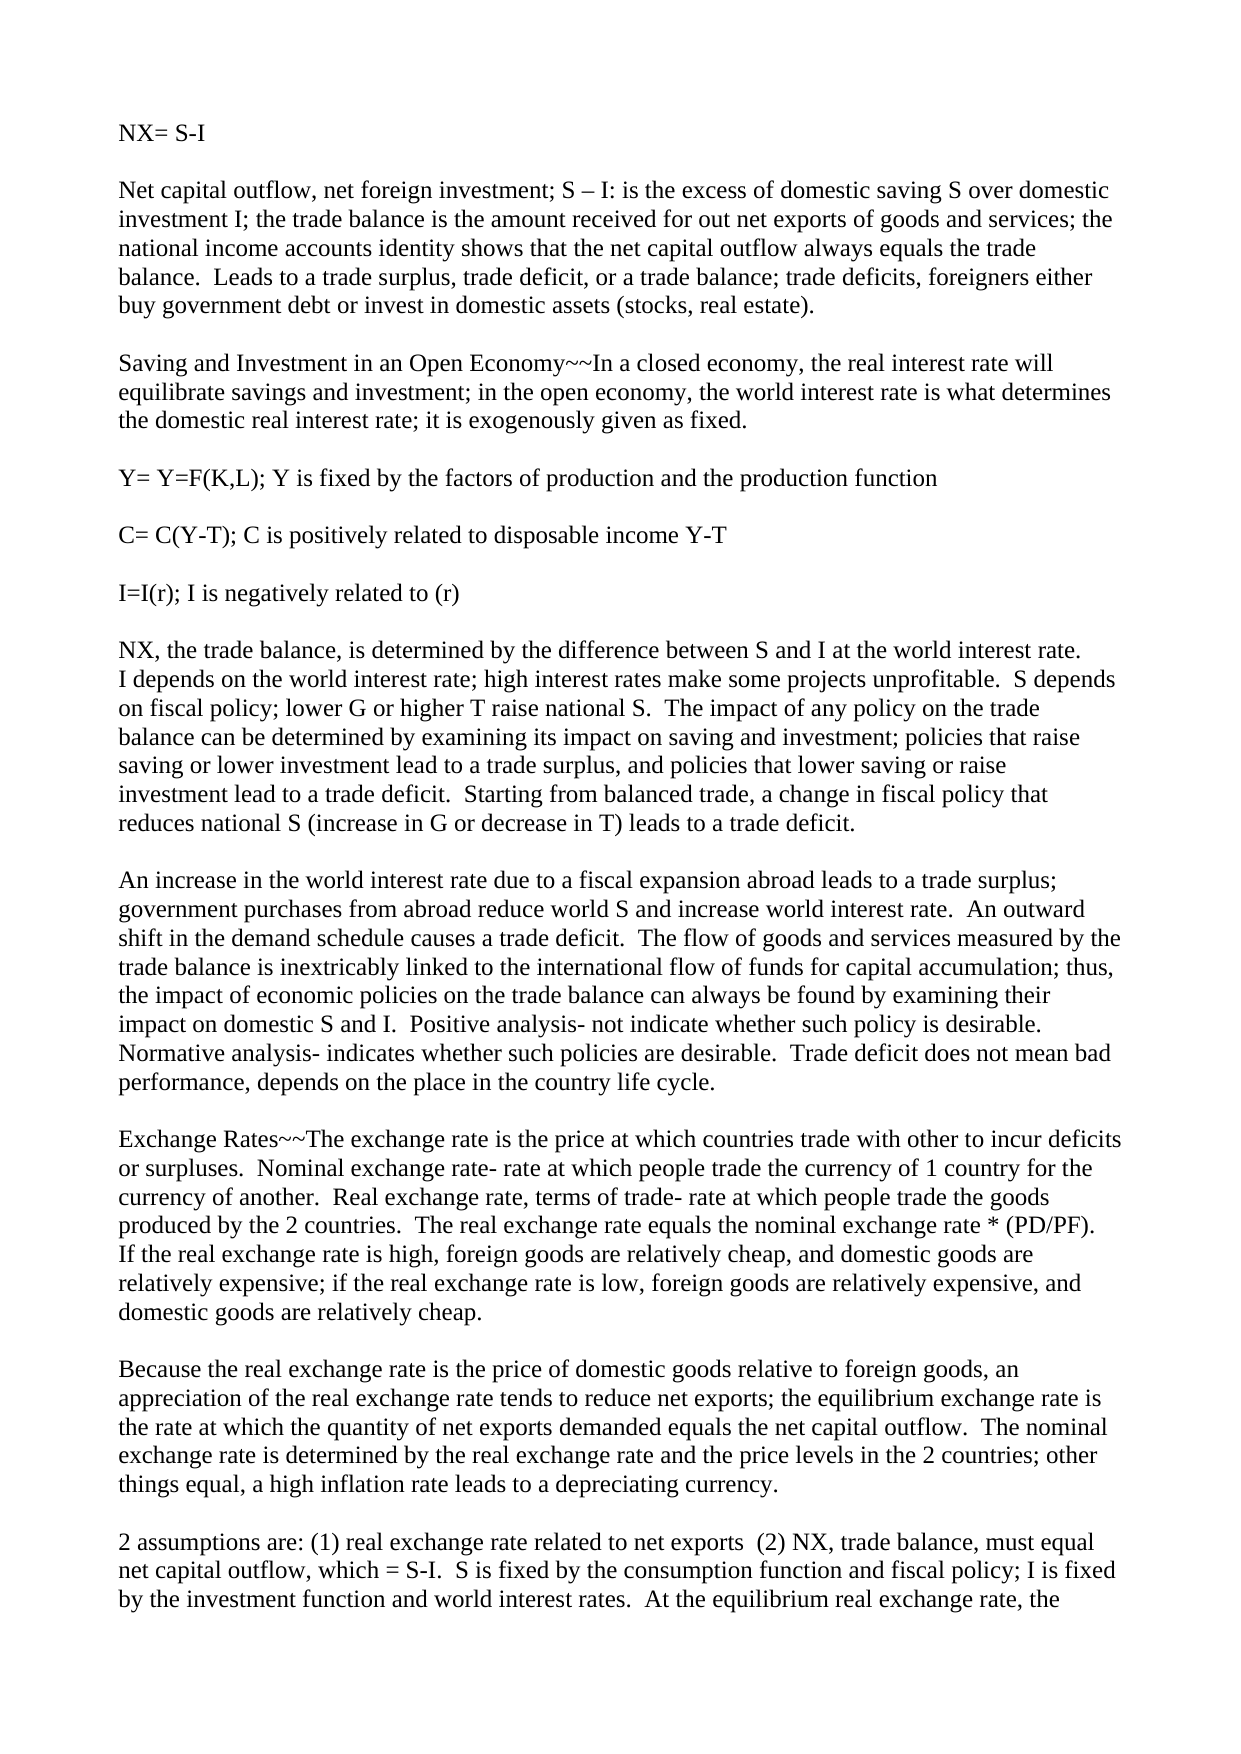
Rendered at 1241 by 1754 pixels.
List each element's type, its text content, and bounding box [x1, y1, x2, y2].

text NX= S-I [118, 118, 1122, 147]
text An increase in the world interest rate due to a fiscal expansion abroad leads to a trade surplus; government purchases from abroad reduce world S and increase world interest rate. An outward shift in the demand schedule causes a trade deficit. The flow of goods and services measured by the trade balance is inextricably linked to the international flow of funds for capital accumulation; thus, the impact of economic policies on the trade balance can always be found by examining their impact on domestic S and I. Positive analysis- not indicate whether such policy is desirable. Normative analysis- indicates whether such policies are desirable. Trade deficit does not mean bad performance, depends on the place in the country life cycle. [118, 866, 1122, 1096]
text Net capital outflow, net foreign investment; S – I: is the excess of domestic saving S over domestic investment I; the trade balance is the amount received for out net exports of goods and services; the national income accounts identity shows that the net capital outflow always equals the trade balance. Leads to a trade surplus, trade deficit, or a trade balance; trade deficits, foreigners either buy government debt or invest in domestic assets (stocks, real estate). [118, 176, 1122, 319]
text I depends on the world interest rate; high interest rates make some projects unprofitable. S depends on fiscal policy; lower G or higher T raise national S. The impact of any policy on the trade balance can be determined by examining its impact on saving and investment; policies that raise saving or lower investment lead to a trade surplus, and policies that lower saving or raise investment lead to a trade deficit. Starting from balanced trade, a change in fiscal policy that reduces national S (increase in G or decrease in T) leads to a trade deficit. [118, 664, 1122, 837]
text C= C(Y-T); C is positively related to disposable income Y-T [118, 521, 1122, 549]
text Exchange Rates~~The exchange rate is the price at which countries trade with other to incur deficits or surpluses. Nominal exchange rate- rate at which people trade the currency of 1 country for the currency of another. Real exchange rate, terms of trade- rate at which people trade the goods produced by the 2 countries. The real exchange rate equals the nominal exchange rate * (PD/PF). If the real exchange rate is high, foreign goods are relatively cheap, and domestic goods are relatively expensive; if the real exchange rate is low, foreign goods are relatively expensive, and domestic goods are relatively cheap. [118, 1124, 1122, 1326]
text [118, 1527, 1122, 1613]
text Because the real exchange rate is the price of domestic goods relative to foreign goods, an appreciation of the real exchange rate tends to reduce net exports; the equilibrium exchange rate is the rate at which the quantity of net exports demanded equals the net capital outflow. The nominal exchange rate is determined by the real exchange rate and the price levels in the 2 countries; other things equal, a high inflation rate leads to a depreciating currency. [118, 1354, 1122, 1498]
text Y= Y=F(K,L); Y is fixed by the factors of production and the production function [118, 463, 1122, 492]
text Saving and Investment in an Open Economy~~In a closed economy, the real interest rate will equilibrate savings and investment; in the open economy, the world interest rate is what determines the domestic real interest rate; it is exogenously given as fixed. [118, 348, 1122, 434]
text NX, the trade balance, is determined by the difference between S and I at the world interest rate. [118, 636, 1122, 664]
text I=I(r); I is negatively related to (r) [118, 578, 1122, 607]
